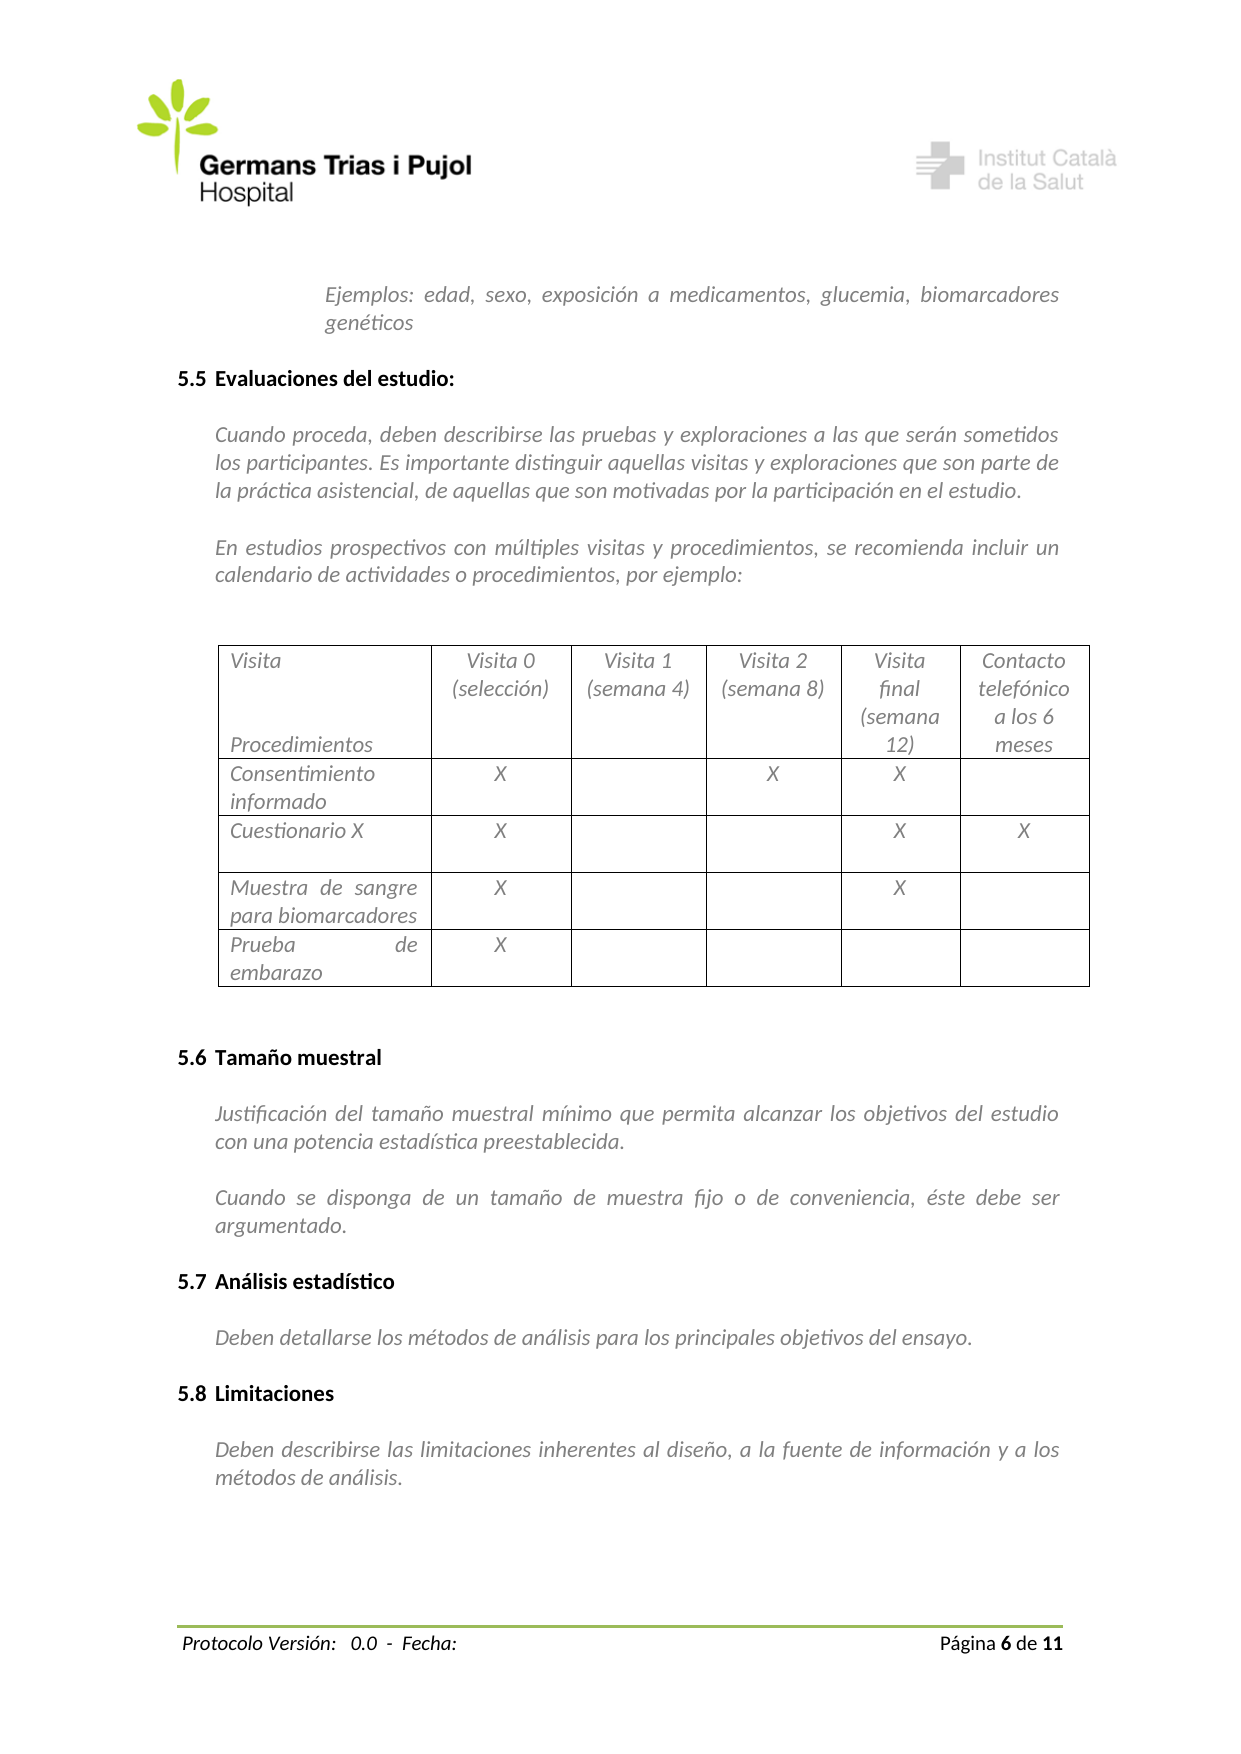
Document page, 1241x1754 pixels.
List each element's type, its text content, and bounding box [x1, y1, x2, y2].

text Ejemplos: edad, sexo, exposición a medicamentos, glucemia, biomarcadores genéticos [325, 280, 1063, 336]
table_cell Muestra de sangre para biomarcadores [219, 873, 431, 929]
table_cell X [432, 930, 571, 986]
table_cell X [432, 759, 571, 815]
table_cell Consentimiento informado [219, 759, 431, 815]
text Cuando se disponga de un tamaño de muestra fijo o de conveniencia, éste debe ser argumentado. [215, 1183, 1063, 1239]
table_cell [842, 930, 960, 986]
list Tamaño muestral [177, 1043, 1063, 1071]
table_cell [961, 873, 1089, 929]
table_cell X [432, 816, 571, 872]
table_cell X [842, 759, 960, 815]
list Evaluaciones del estudio: [177, 364, 1063, 392]
table_cell X [707, 759, 841, 815]
table_header Visita 1 (semana 4) [572, 646, 706, 758]
table_cell [707, 930, 841, 986]
list Limitaciones [177, 1379, 1063, 1407]
table_header Visita final (semana 12) [842, 646, 960, 758]
picture [132, 73, 1133, 224]
text Justificación del tamaño muestral mínimo que permita alcanzar los objetivos del estudio con una potencia estadística preestablecida. [215, 1099, 1063, 1155]
table_cell [707, 873, 841, 929]
text Deben detallarse los métodos de análisis para los principales objetivos del ensayo. [215, 1323, 1063, 1351]
table_cell [572, 873, 706, 929]
table_cell [707, 816, 841, 872]
table_cell [572, 930, 706, 986]
table_header Visita Procedimientos [219, 646, 431, 758]
table_cell X [842, 816, 960, 872]
table_cell Prueba de embarazo [219, 930, 431, 986]
text Deben describirse las limitaciones inherentes al diseño, a la fuente de información y a los métodos de análisis. [215, 1436, 1063, 1492]
text Cuando proceda, deben describirse las pruebas y exploraciones a las que serán sometidos los participantes. Es importante distinguir aquellas visitas y exploraciones que son parte de la práctica asistencial, de aquellas que son motivadas por la participación en el estudio. [215, 421, 1063, 504]
table_header Visita 0 (selección) [432, 646, 571, 758]
table_cell X [842, 873, 960, 929]
table_cell Cuestionario X [219, 816, 431, 872]
table_header Visita 2 (semana 8) [707, 646, 841, 758]
table_cell [961, 759, 1089, 815]
text En estudios prospectivos con múltiples visitas y procedimientos, se recomienda incluir un calendario de actividades o procedimientos, por ejemplo: [215, 533, 1063, 589]
table_cell X [432, 873, 571, 929]
table_cell [572, 816, 706, 872]
table_cell X [961, 816, 1089, 872]
table_header Contacto telefónico a los 6 meses [961, 646, 1089, 758]
table_cell [572, 759, 706, 815]
list Análisis estadístico [177, 1267, 1063, 1295]
table_cell [961, 930, 1089, 986]
